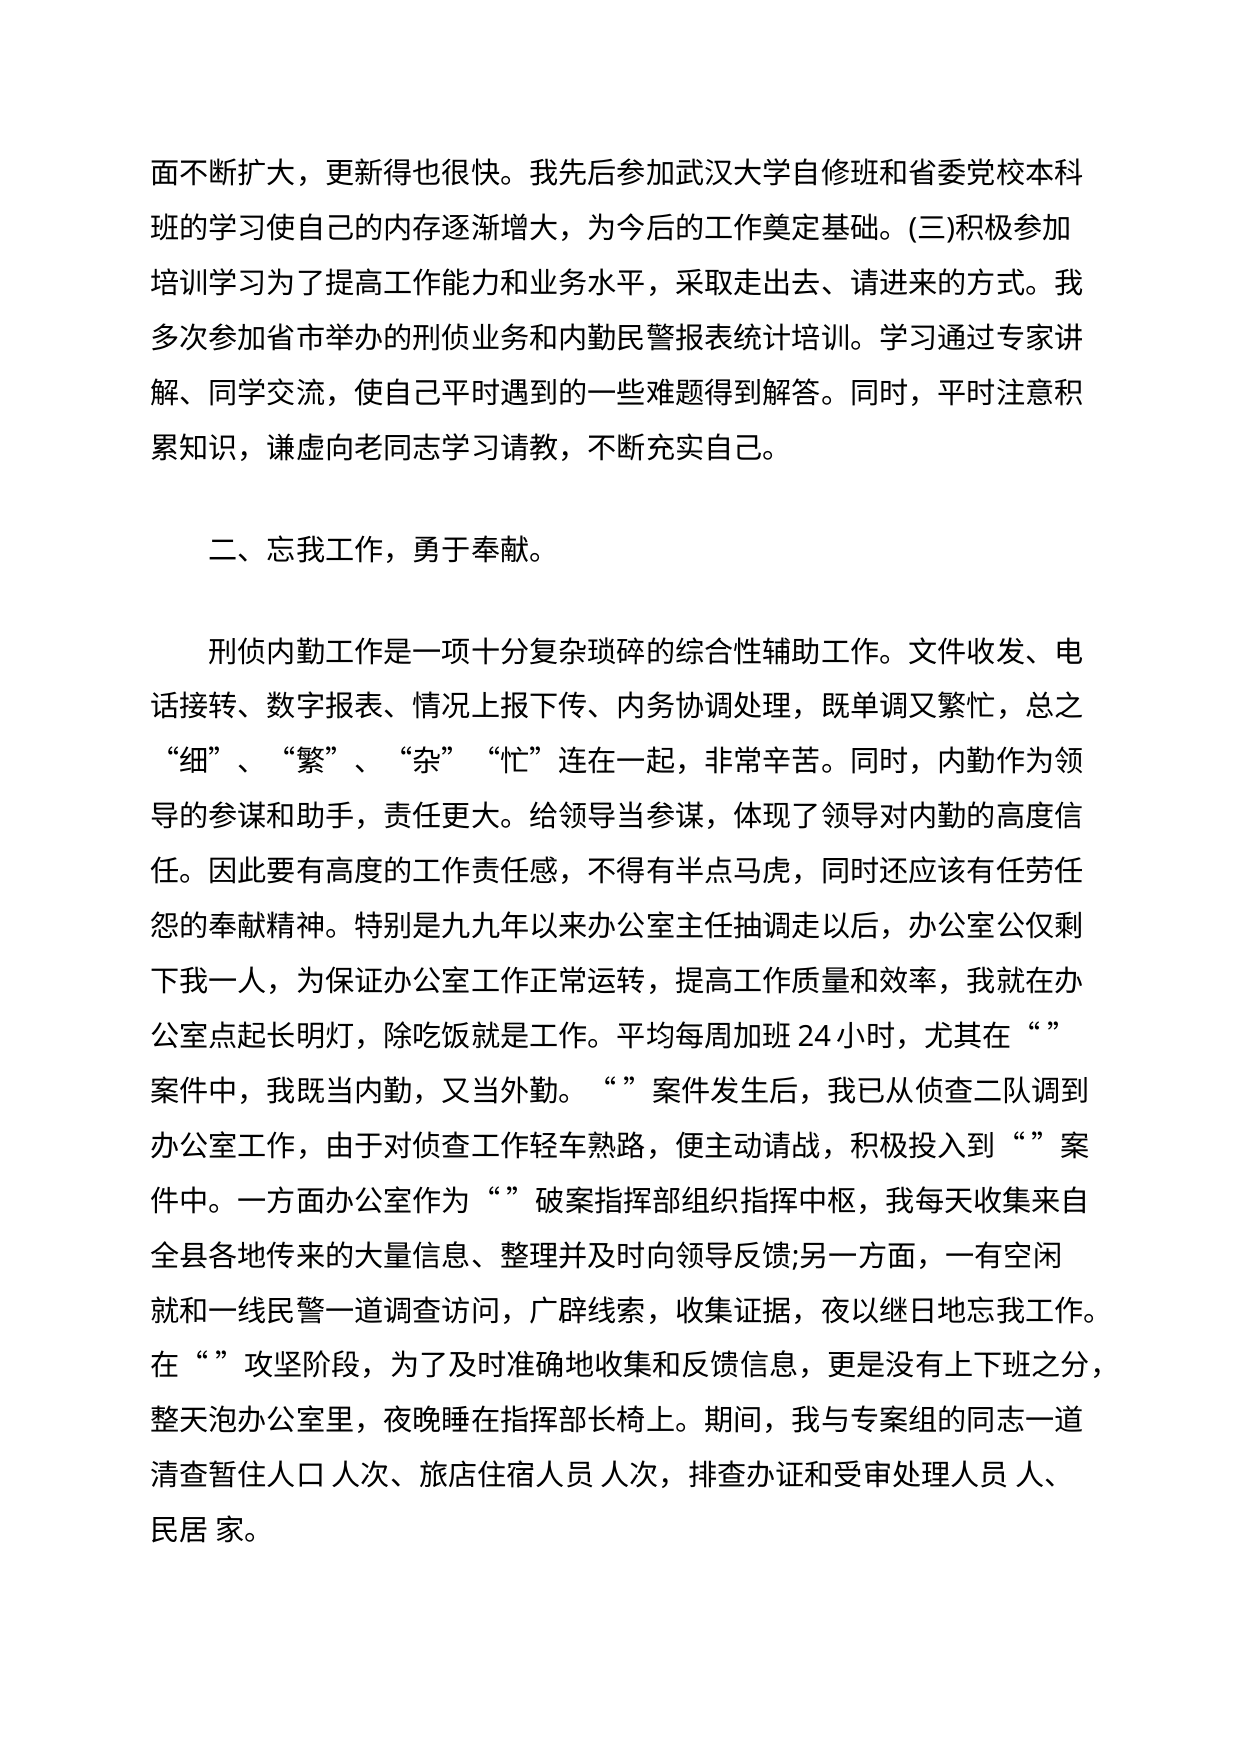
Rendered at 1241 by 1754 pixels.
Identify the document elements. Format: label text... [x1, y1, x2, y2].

text 二、忘我工作，勇于奉献。 [150, 526, 1090, 569]
text 刑侦内勤工作是一项十分复杂琐碎的综合性辅助工作。文件收发、电话接转、数字报表、情况上报下传、内务协调处理，既单调又繁忙，总之“细”、“繁”、“杂”“忙”连在一起，非常辛苦。同时，内勤作为领导的参谋和助手，责任更大。给领导当参谋，体现了领导对内勤的高度信任。因此要有高度的工作责任感，不得有半点马虎，同时还应该有任劳任怨的奉献精神。特别是九九年以来办公室主任抽调走以后，办公室公仅剩下我一人，为保证办公室工作正常运转，提高工作质量和效率，我就在办公室点起长明灯，除吃饭就是工作。平均每周加班24小时，尤其在“ ”案件中，我既当内勤，又当外勤。“ ”案件发生后，我已从侦查二队调到办公室工作，由于对侦查工作轻车熟路，便主动请战，积极投入到“ ”案件中。一方面办公室作为“ ”破案指挥部组织指挥中枢，我每天收集来自全县各地传来的大量信息、整理并及时向领导反馈;另一方面，一有空闲就和一线民警一道调查访问，广辟线索，收集证据，夜以继日地忘我工作。在“ ”攻坚阶段，为了及时准确地收集和反馈信息，更是没有上下班之分，整天泡办公室里，夜晚睡在指挥部长椅上。期间，我与专案组的同志一道清查暂住人口 人次、旅店住宿人员 人次，排查办证和受审处理人员 人、民居 家。 [150, 628, 1090, 1549]
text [150, 150, 1090, 467]
